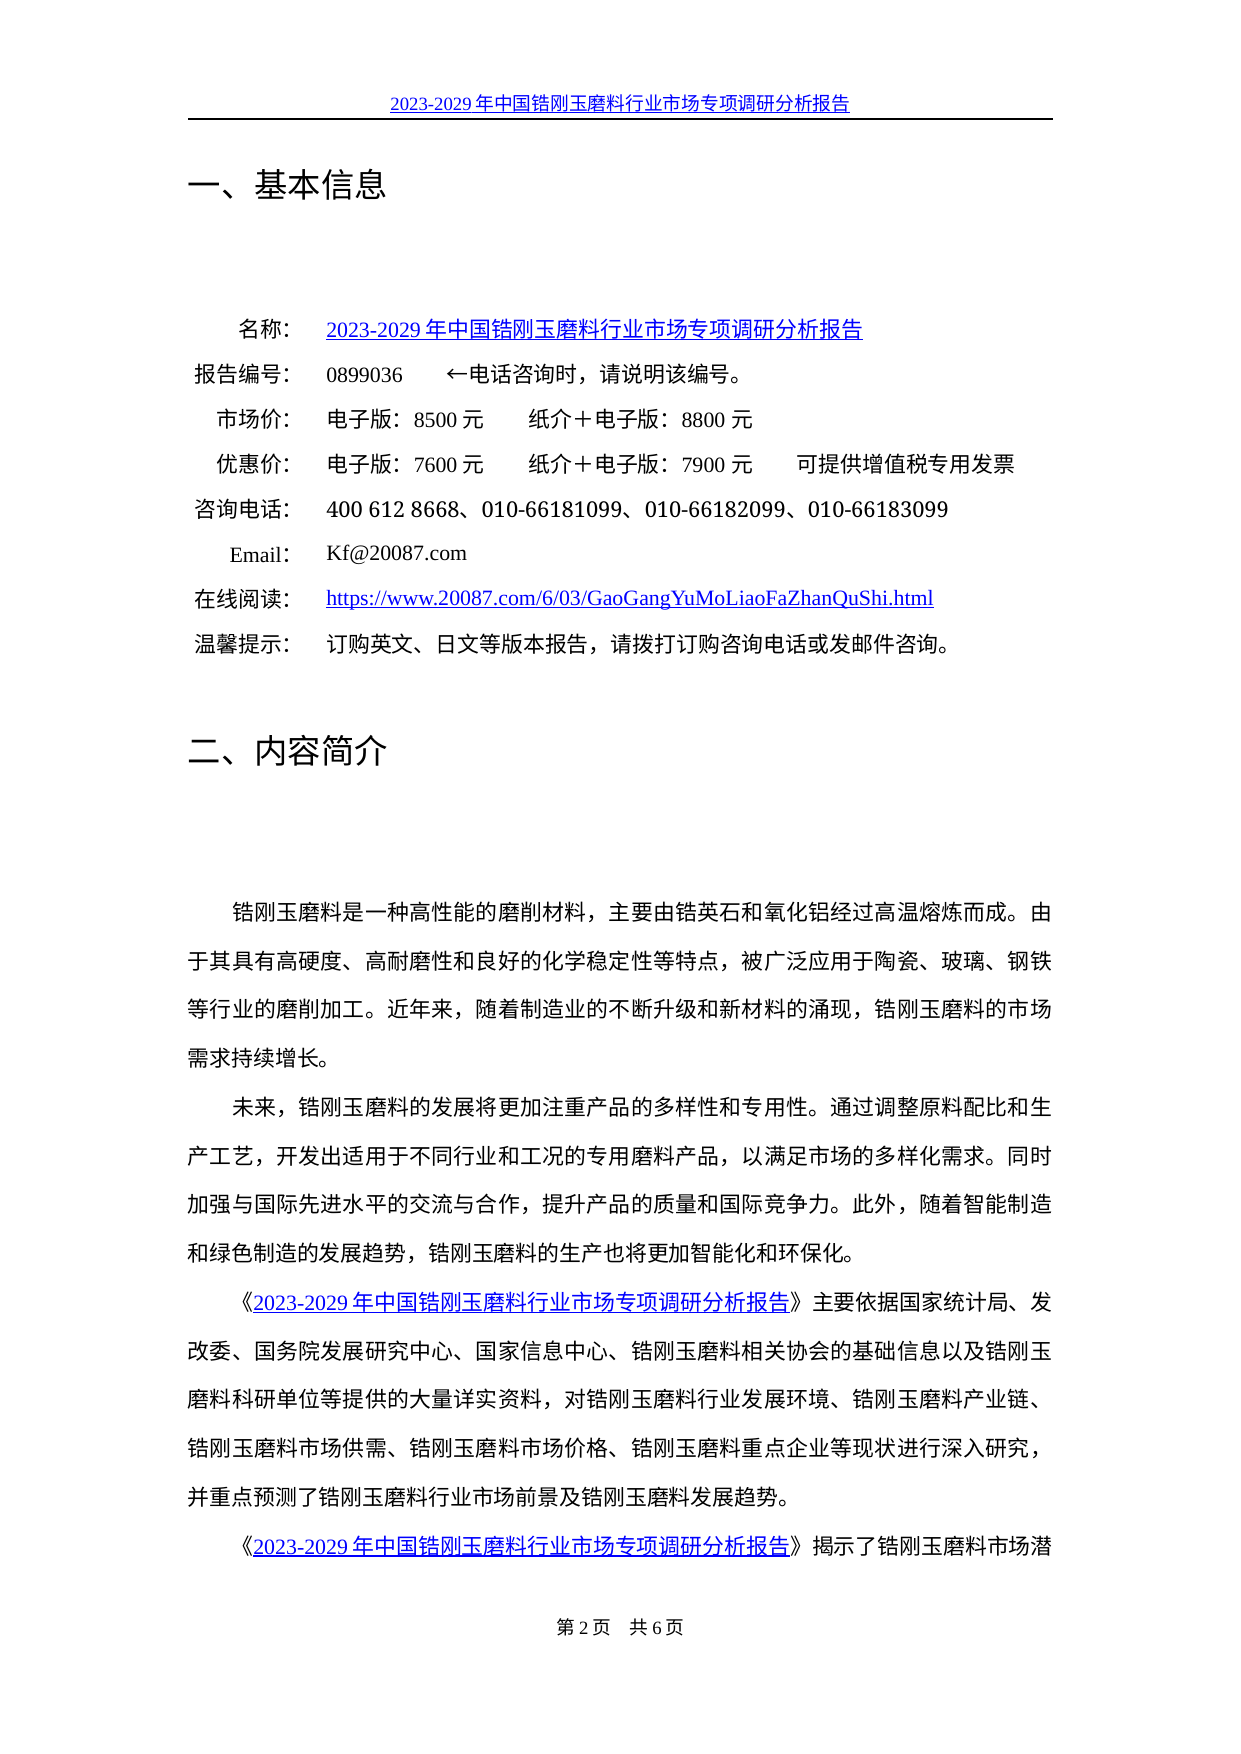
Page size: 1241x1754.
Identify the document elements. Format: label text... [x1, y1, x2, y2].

table_cell 400 612 8668、010-66181099、010-66182099、010-66183099 [315, 492, 1073, 537]
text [187, 894, 1053, 1561]
table_cell 0899036 ←电话咨询时，请说明该编号。 [315, 357, 1073, 402]
table_cell 市场价： [167, 402, 315, 447]
table_cell [315, 582, 1073, 627]
title 一、基本信息 [187, 150, 1053, 215]
table_cell 温馨提示： [167, 627, 315, 672]
table_header 名称： [167, 312, 315, 357]
table_cell Kf@20087.com [315, 537, 1073, 582]
table_cell 在线阅读： [167, 582, 315, 627]
table_cell 电子版：7600 元 纸介＋电子版：7900 元 可提供增值税专用发票 [315, 447, 1073, 492]
title 二、内容简介 [187, 717, 1053, 782]
table_cell 电子版：8500 元 纸介＋电子版：8800 元 [315, 402, 1073, 447]
table_cell 咨询电话： [167, 492, 315, 537]
table_header 2023-2029年中国锆刚玉磨料行业市场专项调研分析报告 [315, 312, 1073, 357]
table_cell 优惠价： [167, 447, 315, 492]
table_cell 订购英文、日文等版本报告，请拨打订购咨询电话或发邮件咨询。 [315, 627, 1073, 672]
table_cell Email： [167, 537, 315, 582]
table_cell 报告编号： [167, 357, 315, 402]
